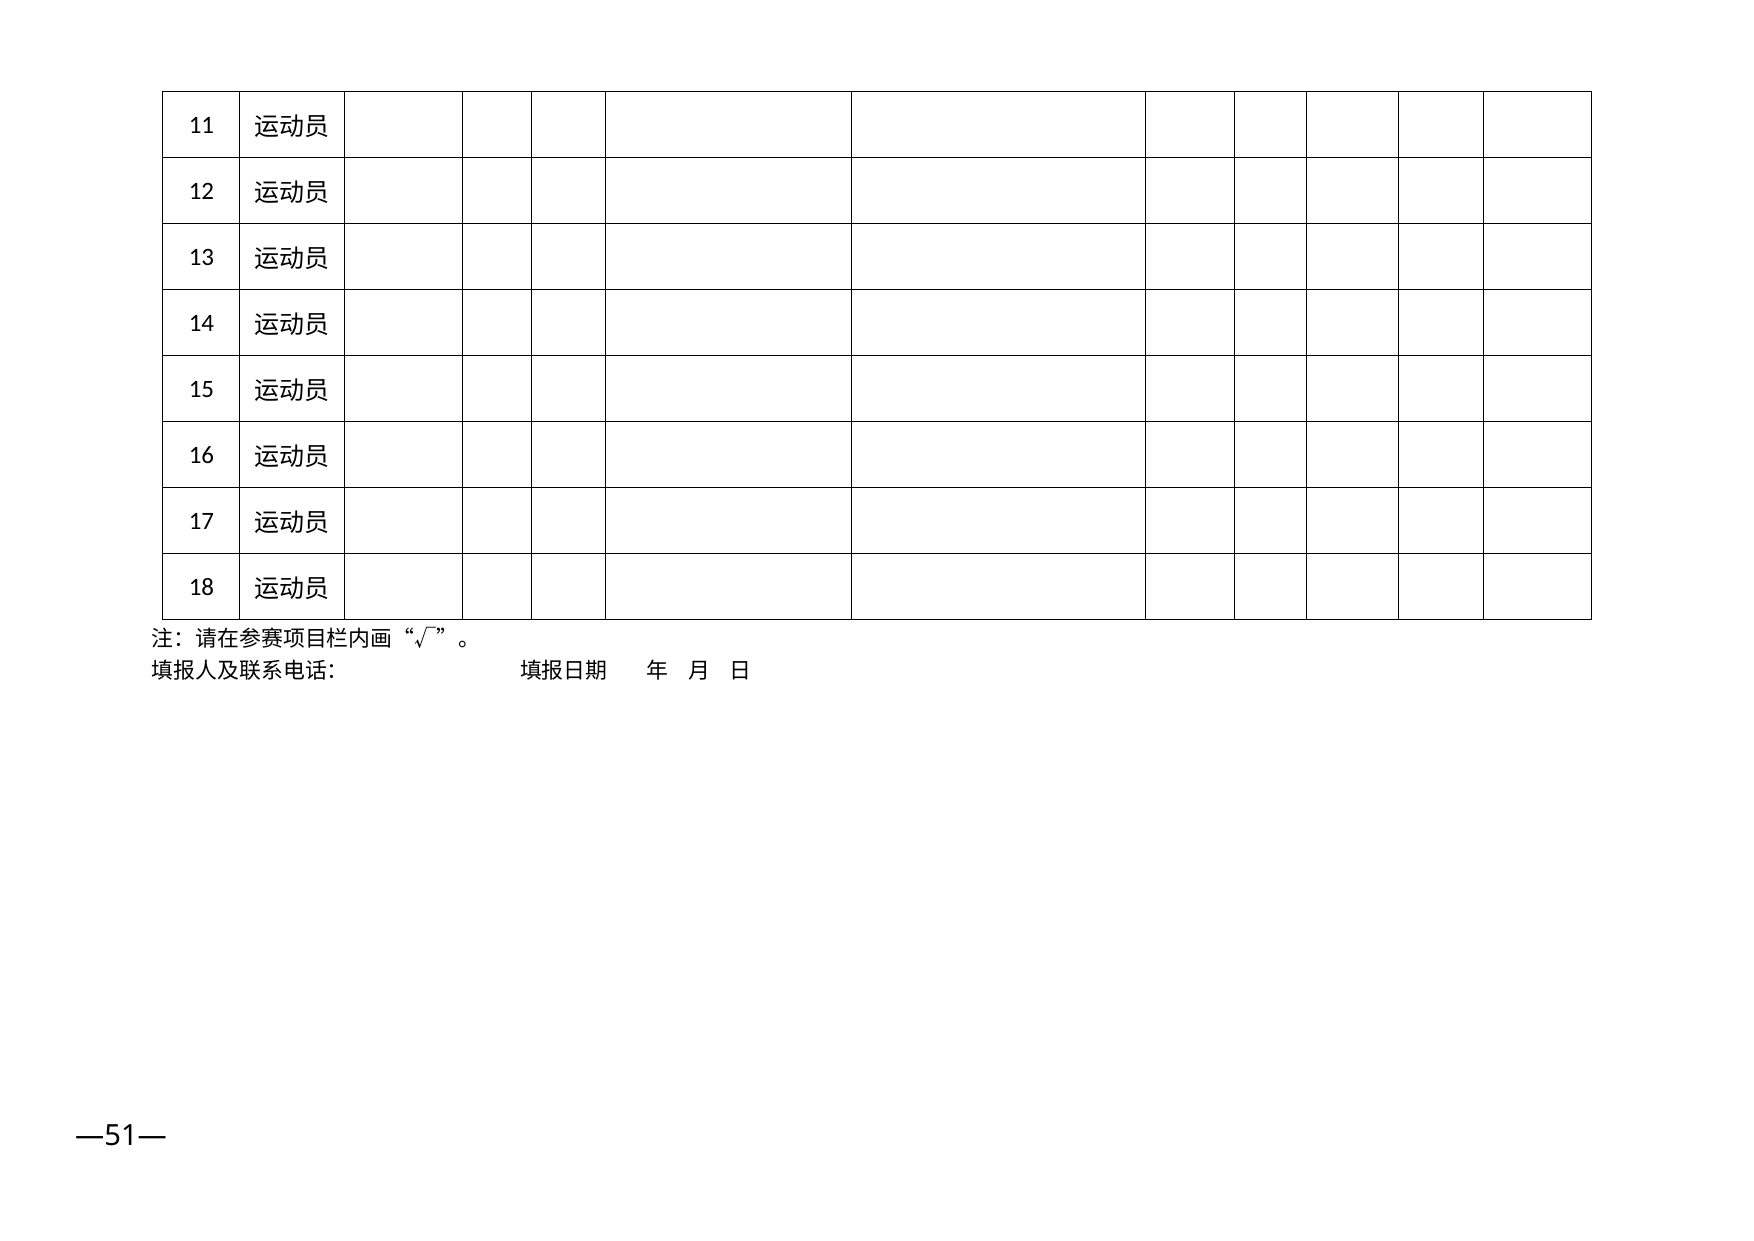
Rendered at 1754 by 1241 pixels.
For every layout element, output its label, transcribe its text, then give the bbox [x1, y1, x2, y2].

table_cell [1235, 422, 1306, 487]
table_cell 运动员 [240, 356, 344, 421]
table_cell [463, 488, 531, 553]
table_cell [345, 356, 462, 421]
table_cell [1484, 290, 1591, 355]
table_cell [1307, 554, 1398, 619]
table_cell [852, 158, 1145, 223]
table_cell 运动员 [240, 554, 344, 619]
table_cell [463, 290, 531, 355]
table_cell [532, 488, 605, 553]
table_cell [532, 158, 605, 223]
table_cell [345, 290, 462, 355]
table_cell [1307, 158, 1398, 223]
table_cell [1146, 158, 1234, 223]
table_cell [606, 158, 851, 223]
table_cell [1235, 92, 1306, 157]
table_cell [606, 356, 851, 421]
table_cell [1146, 92, 1234, 157]
table_cell 12 [163, 158, 239, 223]
table_cell [1484, 554, 1591, 619]
table_cell [852, 422, 1145, 487]
table_cell [345, 224, 462, 289]
table_cell [1484, 92, 1591, 157]
table_cell [463, 554, 531, 619]
table_cell [852, 488, 1145, 553]
table_cell [345, 422, 462, 487]
table_cell [1235, 488, 1306, 553]
table_cell 17 [163, 488, 239, 553]
table_cell [1146, 290, 1234, 355]
table_cell [606, 488, 851, 553]
table_cell [1399, 224, 1483, 289]
table_cell 11 [163, 92, 239, 157]
table_cell [606, 92, 851, 157]
table_cell [1307, 290, 1398, 355]
table_cell [1484, 356, 1591, 421]
table_cell [463, 158, 531, 223]
table_cell [345, 554, 462, 619]
table_cell [1146, 488, 1234, 553]
table_cell [1146, 224, 1234, 289]
table_cell [1484, 422, 1591, 487]
table_cell [606, 422, 851, 487]
table_cell 14 [163, 290, 239, 355]
table_cell [1235, 224, 1306, 289]
table_cell [532, 224, 605, 289]
table_cell [1307, 356, 1398, 421]
table_cell [1399, 290, 1483, 355]
table_cell [345, 488, 462, 553]
table_cell [463, 422, 531, 487]
table_cell [1307, 224, 1398, 289]
table_cell [1399, 554, 1483, 619]
table_cell [463, 92, 531, 157]
table_cell [1399, 422, 1483, 487]
table_cell 13 [163, 224, 239, 289]
table_cell [463, 224, 531, 289]
table_cell [1235, 290, 1306, 355]
table_cell [1399, 356, 1483, 421]
table_cell [1235, 158, 1306, 223]
text 填报人及联系电话： 填报日期 年 月 日 [75, 653, 1679, 685]
table_cell [606, 290, 851, 355]
table_cell [1146, 554, 1234, 619]
table_cell [1484, 224, 1591, 289]
table_cell [606, 554, 851, 619]
table_cell [532, 92, 605, 157]
table_cell [532, 554, 605, 619]
table_cell [1484, 158, 1591, 223]
table_cell 运动员 [240, 158, 344, 223]
table_cell [1484, 488, 1591, 553]
table_cell [1307, 422, 1398, 487]
table_cell 16 [163, 422, 239, 487]
table_cell [532, 290, 605, 355]
table_cell 运动员 [240, 92, 344, 157]
table_cell 运动员 [240, 290, 344, 355]
table_cell [852, 554, 1145, 619]
table_cell [852, 356, 1145, 421]
table_cell [532, 422, 605, 487]
table_cell [345, 92, 462, 157]
table_cell 15 [163, 356, 239, 421]
text 注：请在参赛项目栏内画“√”。 [75, 620, 1679, 653]
table_cell [532, 356, 605, 421]
table_cell [1399, 158, 1483, 223]
table_cell [1307, 488, 1398, 553]
table_cell 运动员 [240, 488, 344, 553]
table_cell 运动员 [240, 422, 344, 487]
table_cell [1235, 356, 1306, 421]
table_cell [345, 158, 462, 223]
table_cell [852, 290, 1145, 355]
table_cell [1146, 422, 1234, 487]
table_cell [606, 224, 851, 289]
table_cell 18 [163, 554, 239, 619]
table_cell [852, 92, 1145, 157]
table_cell [1399, 92, 1483, 157]
table_cell 运动员 [240, 224, 344, 289]
table_cell [1235, 554, 1306, 619]
table_cell [1307, 92, 1398, 157]
table_cell [1399, 488, 1483, 553]
table_cell [463, 356, 531, 421]
table_cell [852, 224, 1145, 289]
table_cell [1146, 356, 1234, 421]
